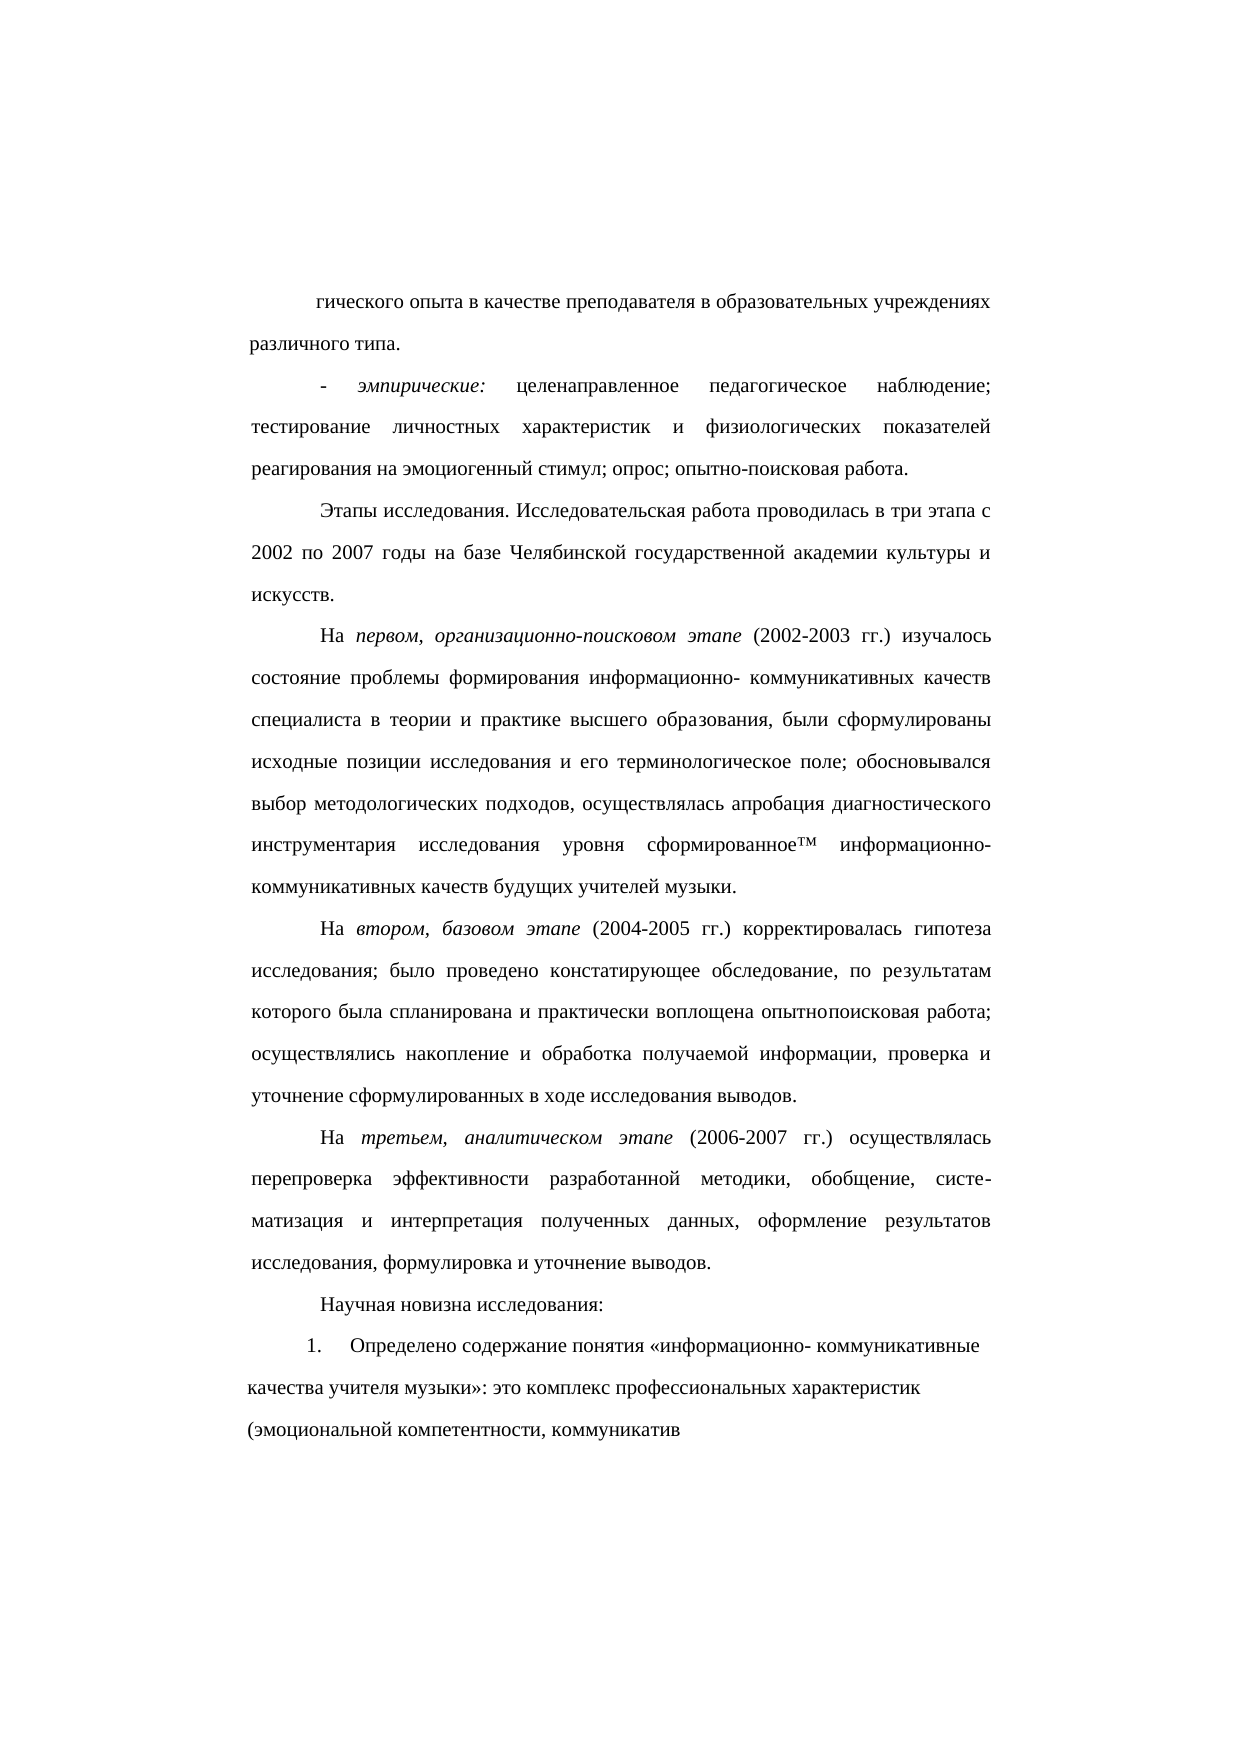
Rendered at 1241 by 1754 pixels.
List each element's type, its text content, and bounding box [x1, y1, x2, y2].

text Научная новизна исследования: [251, 1278, 996, 1319]
text На втором, базовом этапе (2004-2005 гг.) корректировалась гипотеза исследования; было проведено констатирующее обследование, по результатам которого была спланирована и практически воплощена опытнопоисковая работа; осуществлялись накопление и обработка получаемой информации, проверка и уточнение сформулированных в ходе исследования выводов. [251, 902, 991, 1111]
text На третьем, аналитическом этапе (2006-2007 гг.) осуществлялась перепроверка эффективности разработанной методики, обобщение, систематизация и интерпретация полученных данных, оформление результатов исследования, формулировка и уточнение выводов. [251, 1111, 991, 1278]
text Этапы исследования. Исследовательская работа проводилась в три этапа с 2002 по 2007 годы на базе Челябинской государственной академии культуры и искусств. [251, 484, 991, 609]
list Определено содержание понятия «информационно- коммуникативные качества учителя музыки»: это комплекс профессиональных характеристик (эмоциональной компетентности, коммуникатив [247, 1319, 991, 1445]
text гического опыта в качестве преподавателя в образовательных учреждениях различного типа. [249, 276, 991, 359]
text - эмпирические: целенаправленное педагогическое наблюдение; тестирование личностных характеристик и физиологических показателей реагирования на эмоциогенный стимул; опрос; опытно-поисковая работа. [251, 359, 991, 484]
text На первом, организационно-поисковом этапе (2002-2003 гг.) изучалось состояние проблемы формирования информационно- коммуникативных качеств специалиста в теории и практике высшего образования, были сформулированы исходные позиции исследования и его терминологическое поле; обосновывался выбор методологических подходов, осуществлялась апробация диагностического инструментария исследования уровня сформированное™ информационно-коммуникативных качеств будущих учителей музыки. [251, 609, 991, 902]
